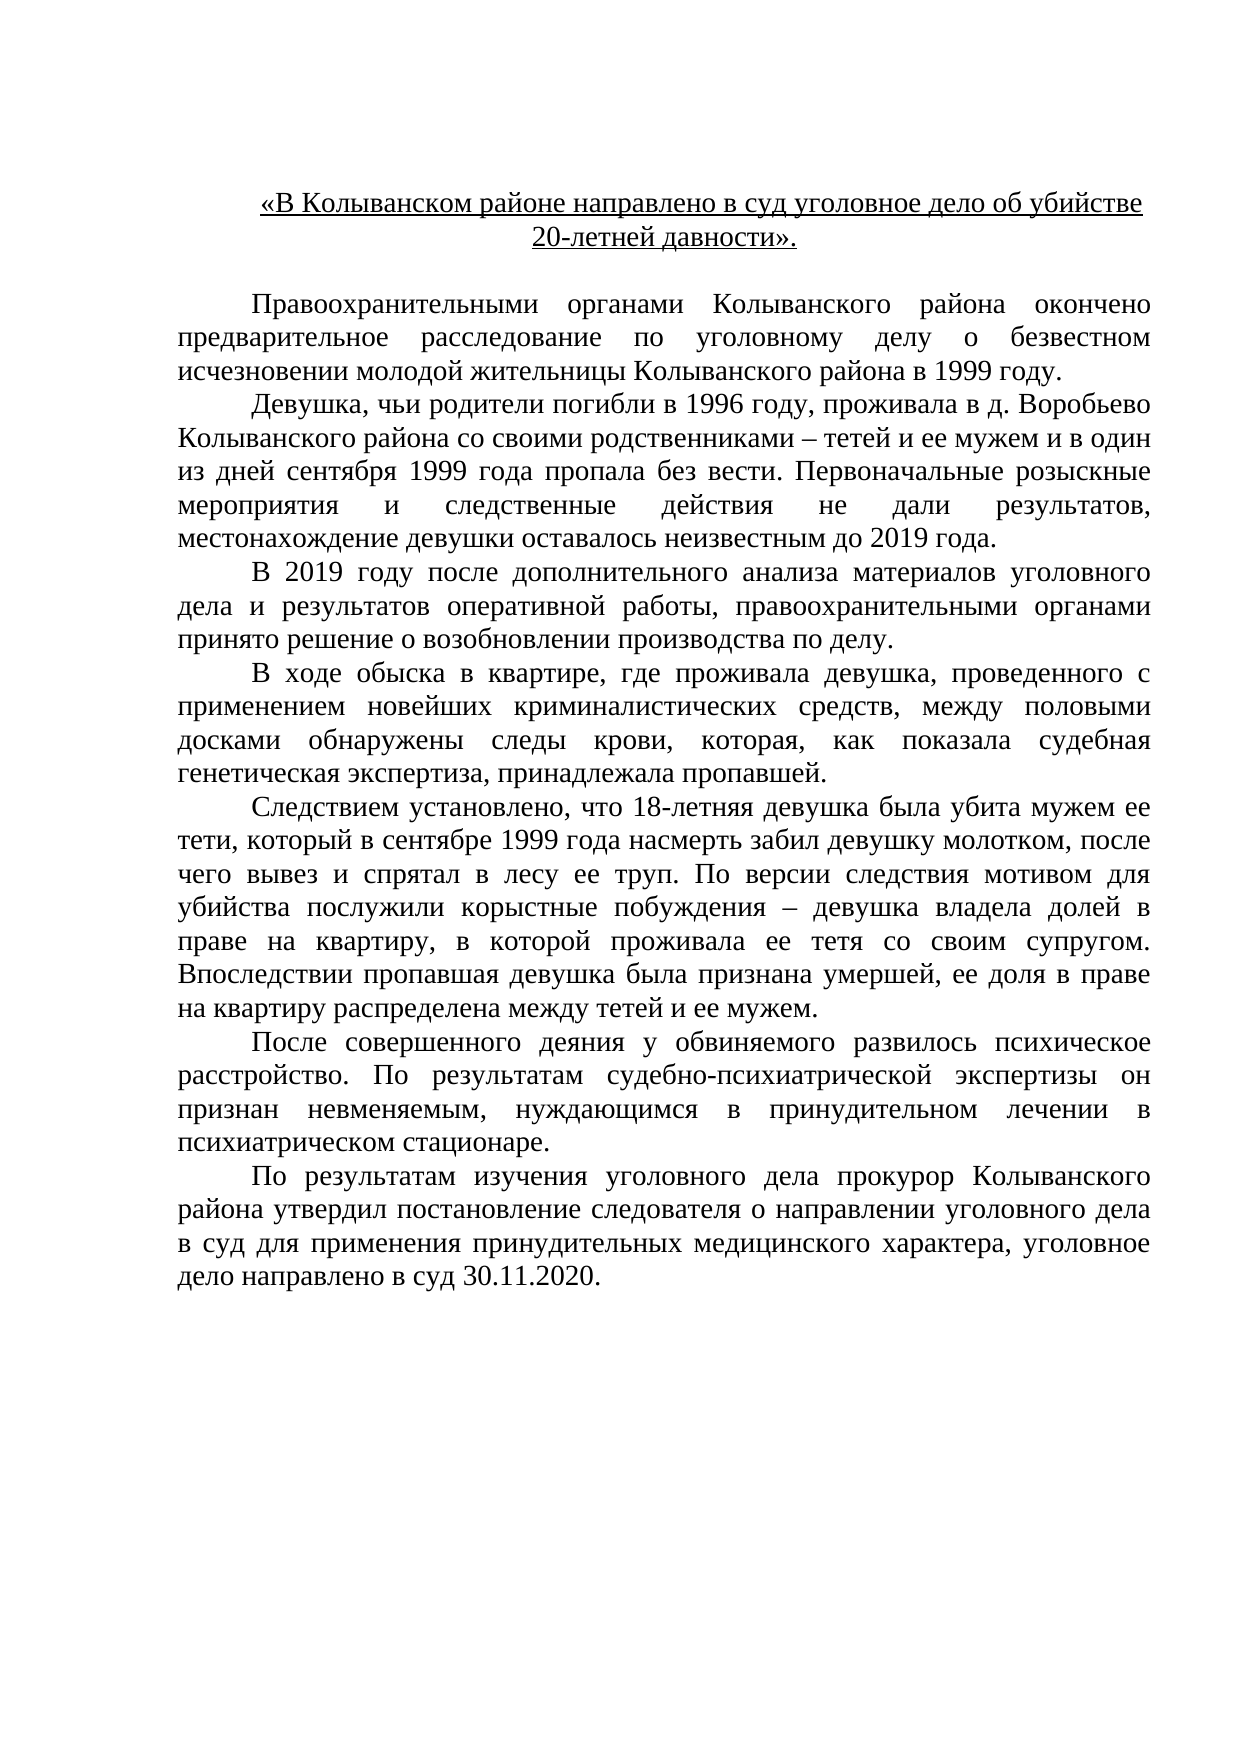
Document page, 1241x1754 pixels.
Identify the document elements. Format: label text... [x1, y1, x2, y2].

text «В Колыванском районе направлено в суд уголовное дело об убийстве 20-летней давности». [177, 185, 1152, 252]
text После совершенного деяния у обвиняемого развилось психическое расстройство. По результатам судебно-психиатрической экспертизы он признан невменяемым, нуждающимся в принудительном лечении в психиатрическом стационаре. [177, 1024, 1152, 1158]
text В ходе обыска в квартире, где проживала девушка, проведенного с применением новейших криминалистических средств, между половыми досками обнаружены следы крови, которая, как показала судебная генетическая экспертиза, принадлежала пропавшей. [177, 655, 1152, 789]
text Правоохранительными органами Колыванского района окончено предварительное расследование по уголовному делу о безвестном исчезновении молодой жительницы Колыванского района в 1999 году. [177, 286, 1152, 386]
text Следствием установлено, что 18-летняя девушка была убита мужем ее тети, который в сентябре 1999 года насмерть забил девушку молотком, после чего вывез и спрятал в лесу ее труп. По версии следствия мотивом для убийства послужили корыстные побуждения – девушка владела долей в праве на квартиру, в которой проживала ее тетя со своим супругом. Впоследствии пропавшая девушка была признана умершей, ее доля в праве на квартиру распределена между тетей и ее мужем. [177, 789, 1152, 1024]
text По результатам изучения уголовного дела прокурор Колыванского района утвердил постановление следователя о направлении уголовного дела в суд для применения принудительных медицинского характера, уголовное дело направлено в суд 30.11.2020. [177, 1158, 1152, 1292]
text В 2019 году после дополнительного анализа материалов уголовного дела и результатов оперативной работы, правоохранительными органами принято решение о возобновлении производства по делу. [177, 554, 1152, 655]
text Девушка, чьи родители погибли в 1996 году, проживала в д. Воробьево Колыванского района со своими родственниками – тетей и ее мужем и в один из дней сентября 1999 года пропала без вести. Первоначальные розыскные мероприятия и следственные действия не дали результатов, местонахождение девушки оставалось неизвестным до 2019 года. [177, 386, 1152, 554]
